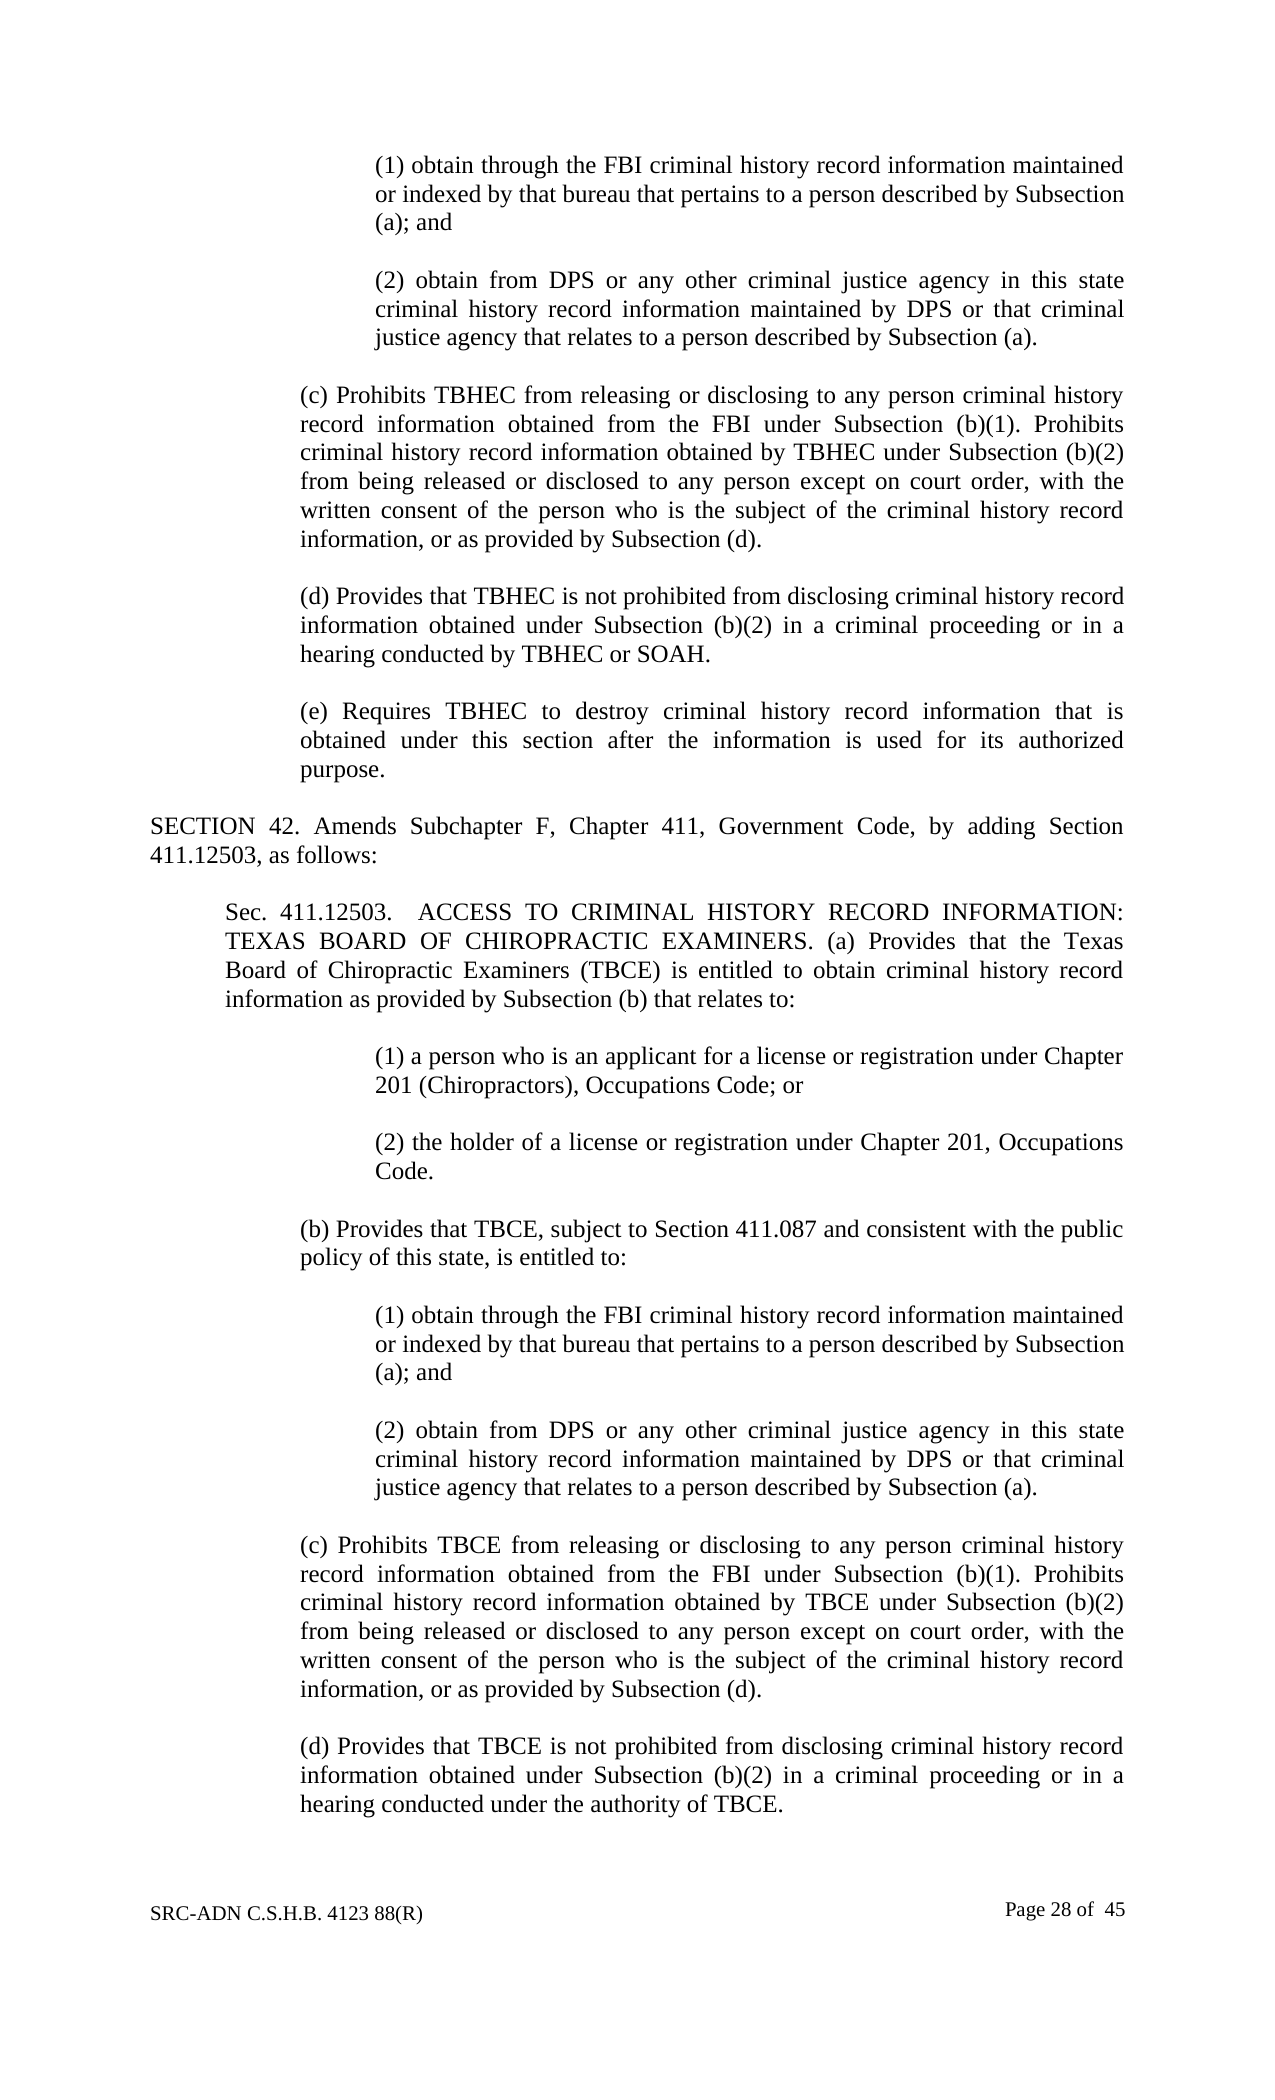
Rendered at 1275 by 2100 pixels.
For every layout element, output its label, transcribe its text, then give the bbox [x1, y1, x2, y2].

text (2) the holder of a license or registration under Chapter 201, Occupations Code. [375, 1127, 1125, 1185]
text (b) Provides that TBCE, subject to Section 411.087 and consistent with the public policy of this state, is entitled to: [300, 1214, 1125, 1271]
text (c) Prohibits TBCE from releasing or disclosing to any person criminal history record information obtained from the FBI under Subsection (b)(1). Prohibits criminal history record information obtained by TBCE under Subsection (b)(2) from being released or disclosed to any person except on court order, with the written consent of the person who is the subject of the criminal history record information, or as provided by Subsection (d). [300, 1530, 1125, 1702]
text SECTION 42. Amends Subchapter F, Chapter 411, Government Code, by adding Section 411.12503, as follows: [150, 811, 1125, 869]
text (d) Provides that TBCE is not prohibited from disclosing criminal history record information obtained under Subsection (b)(2) in a criminal proceeding or in a hearing conducted under the authority of TBCE. [300, 1731, 1125, 1817]
text (1) a person who is an applicant for a license or registration under Chapter 201 (Chiropractors), Occupations Code; or [375, 1041, 1125, 1099]
text (1) obtain through the FBI criminal history record information maintained or indexed by that bureau that pertains to a person described by Subsection (a); and [375, 150, 1125, 236]
text Sec. 411.12503. ACCESS TO CRIMINAL HISTORY RECORD INFORMATION: TEXAS BOARD OF CHIROPRACTIC EXAMINERS. (a) Provides that the Texas Board of Chiropractic Examiners (TBCE) is entitled to obtain criminal history record information as provided by Subsection (b) that relates to: [225, 897, 1125, 1012]
text (2) obtain from DPS or any other criminal justice agency in this state criminal history record information maintained by DPS or that criminal justice agency that relates to a person described by Subsection (a). [375, 265, 1125, 351]
text (1) obtain through the FBI criminal history record information maintained or indexed by that bureau that pertains to a person described by Subsection (a); and [375, 1300, 1125, 1386]
text (2) obtain from DPS or any other criminal justice agency in this state criminal history record information maintained by DPS or that criminal justice agency that relates to a person described by Subsection (a). [375, 1415, 1125, 1501]
text (e) Requires TBHEC to destroy criminal history record information that is obtained under this section after the information is used for its authorized purpose. [300, 696, 1125, 782]
text (c) Prohibits TBHEC from releasing or disclosing to any person criminal history record information obtained from the FBI under Subsection (b)(1). Prohibits criminal history record information obtained by TBHEC under Subsection (b)(2) from being released or disclosed to any person except on court order, with the written consent of the person who is the subject of the criminal history record information, or as provided by Subsection (d). [300, 380, 1125, 552]
text (d) Provides that TBHEC is not prohibited from disclosing criminal history record information obtained under Subsection (b)(2) in a criminal proceeding or in a hearing conducted by TBHEC or SOAH. [300, 581, 1125, 667]
